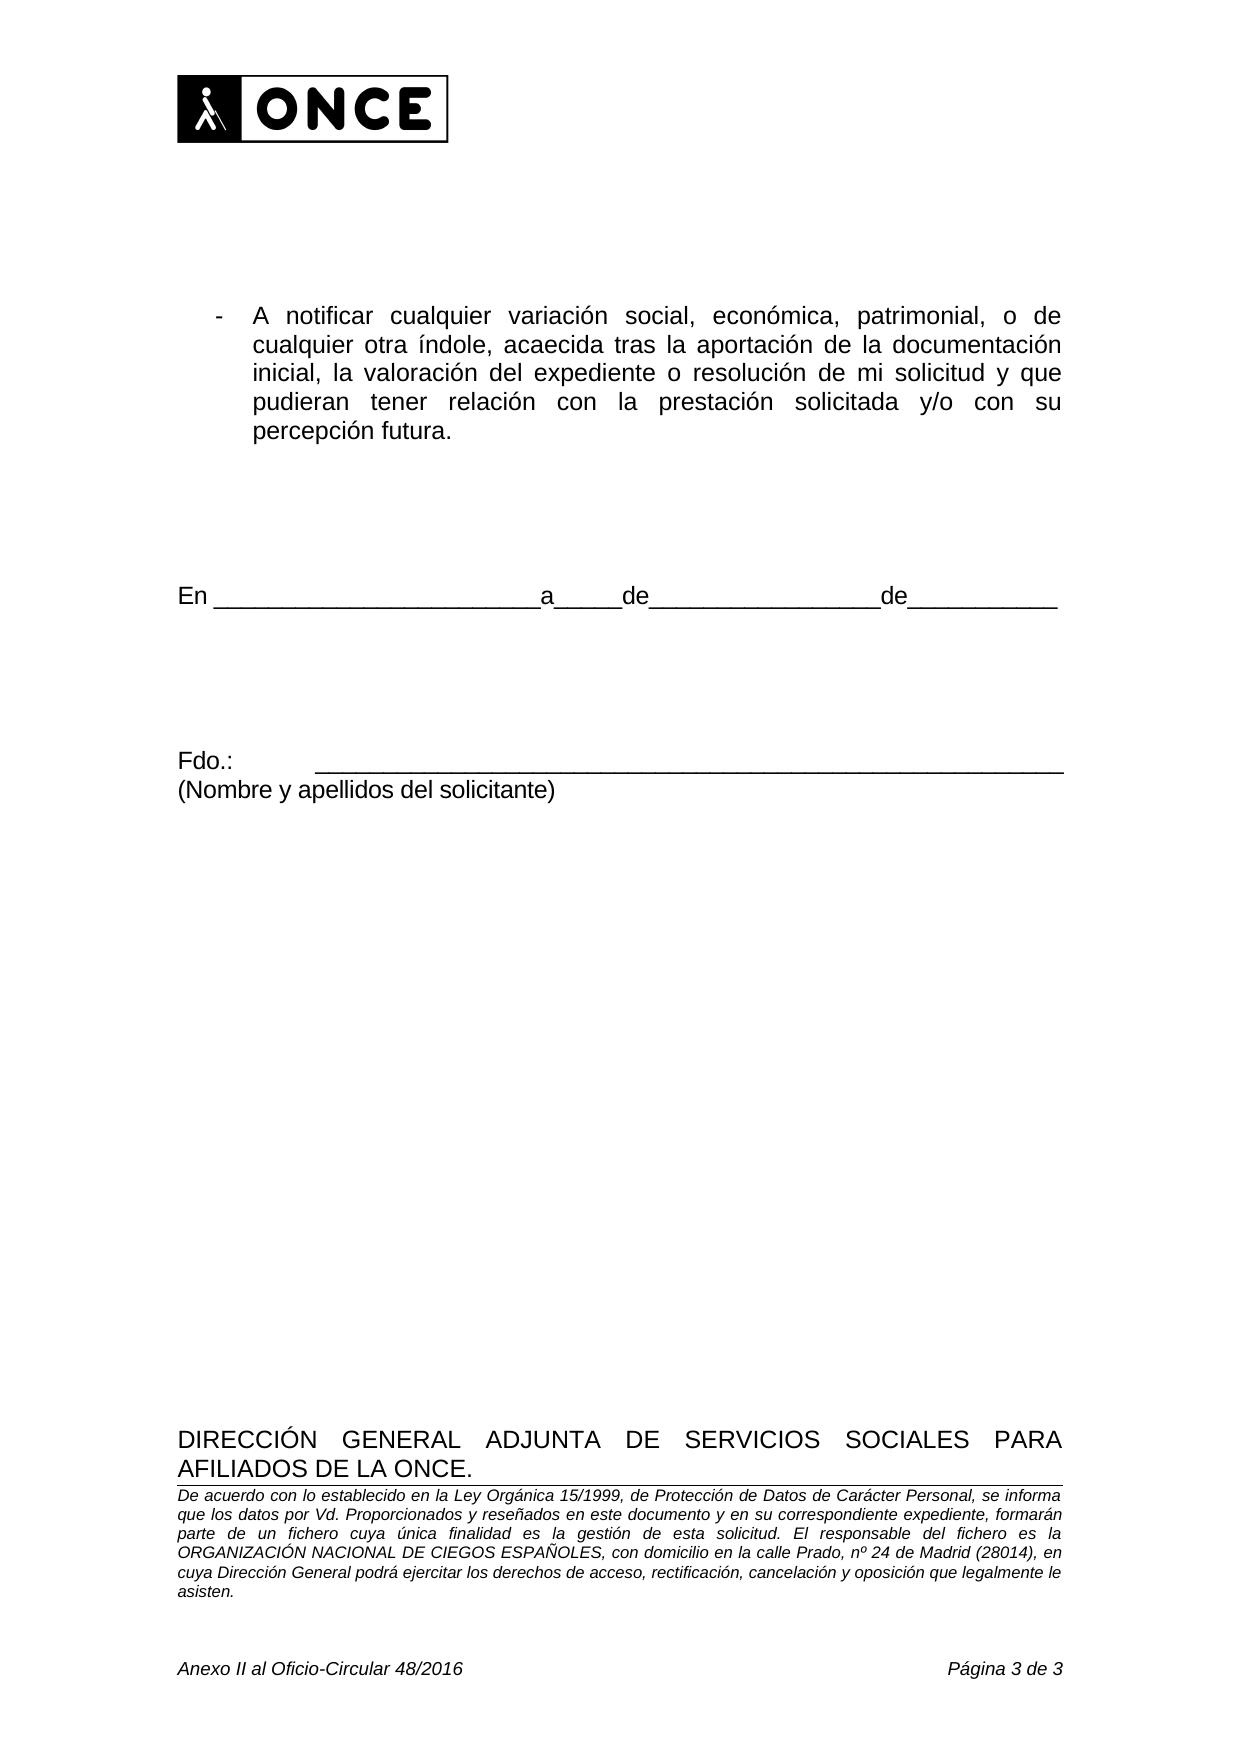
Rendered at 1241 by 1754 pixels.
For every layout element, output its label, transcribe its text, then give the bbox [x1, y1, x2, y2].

text En ________________________a_____de_________________de___________ [177, 581, 1063, 610]
text Fdo.: _______________________________________________________ (Nombre y apellidos del solicitante) [177, 746, 1063, 803]
text De acuerdo con lo establecido en la Ley Orgánica 15/1999, de Protección de Datos de Carácter Personal, se informa que los datos por Vd. Proporcionados y reseñados en este documento y en su correspondiente expediente, formarán parte de un fichero cuya única finalidad es la gestión de esta solicitud. El responsable del fichero es la ORGANIZACIÓN NACIONAL DE CIEGOS ESPAÑOLES, con domicilio en la calle Prado, nº 24 de Madrid (28014), en cuya Dirección General podrá ejercitar los derechos de acceso, rectificación, cancelación y oposición que legalmente le asisten. [177, 1486, 1063, 1601]
text DIRECCIÓN GENERAL ADJUNTA DE SERVICIOS SOCIALES PARA AFILIADOS DE LA ONCE. [177, 1425, 1063, 1485]
list A notificar cualquier variación social, económica, patrimonial, o de cualquier otra índole, acaecida tras la aportación de la documentación inicial, la valoración del expediente o resolución de mi solicitud y que pudieran tener relación con la prestación solicitada y/o con su percepción futura. [215, 301, 1063, 445]
picture [177, 75, 449, 143]
